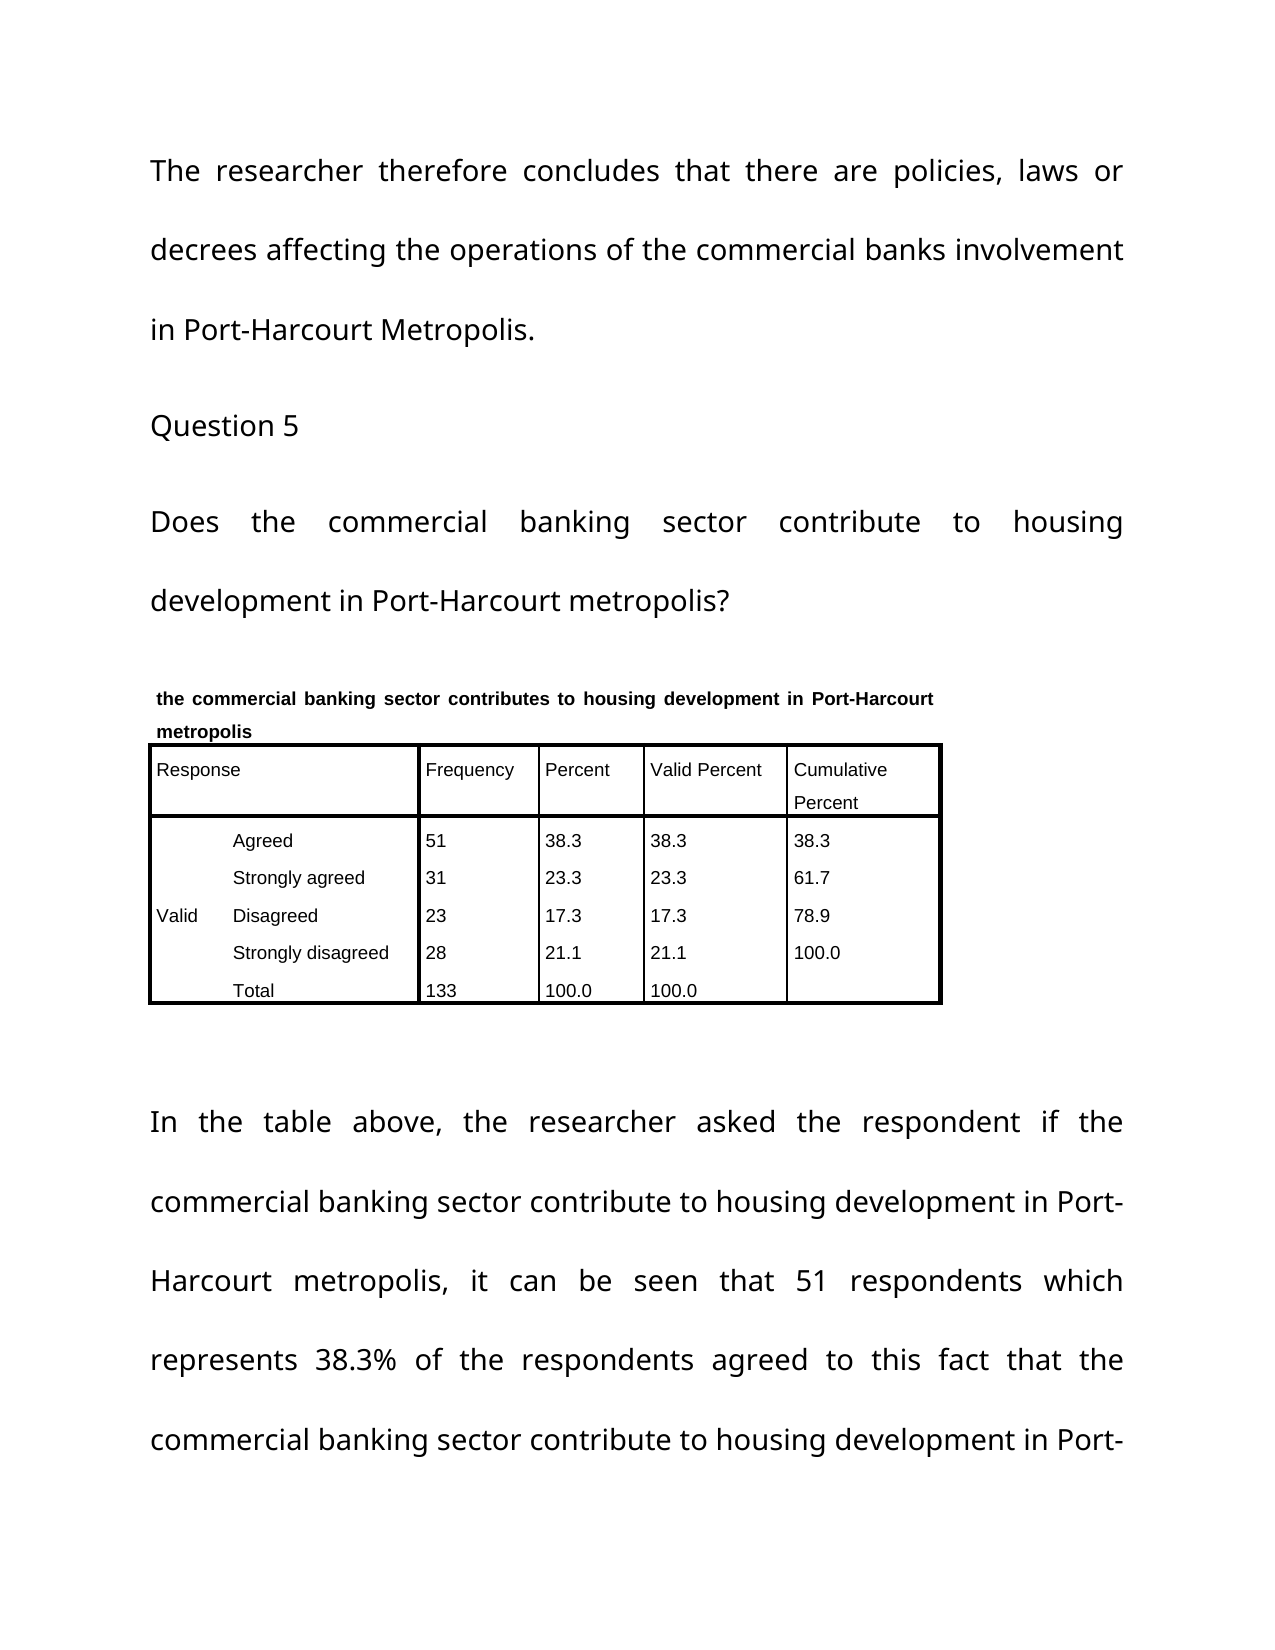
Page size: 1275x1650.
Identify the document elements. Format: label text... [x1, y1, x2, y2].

table_cell 31 [421, 851, 538, 889]
table_cell 78.9 [788, 889, 938, 926]
table_cell 38.3 [788, 818, 938, 851]
text Question 5 [150, 405, 1125, 444]
table_cell 61.7 [788, 851, 938, 889]
text The researcher therefore concludes that there are policies, laws or decrees affecting the operations of the commercial banks involvement in Port-Harcourt Metropolis. [150, 150, 1125, 348]
table_cell Valid Percent [645, 747, 786, 814]
table_cell [788, 964, 938, 1001]
table_cell 23.3 [645, 851, 786, 889]
table_cell 23.3 [540, 851, 643, 889]
table_cell 28 [421, 926, 538, 964]
table_cell Strongly disagreed [226, 926, 417, 964]
table_cell Agreed [226, 818, 417, 851]
table_cell Cumulative Percent [788, 747, 938, 814]
table_cell 21.1 [540, 926, 643, 964]
table_cell Response [152, 747, 417, 814]
table_cell 23 [421, 889, 538, 926]
table_cell Valid [152, 818, 226, 1001]
table_cell 17.3 [540, 889, 643, 926]
table_cell 51 [421, 818, 538, 851]
table_cell 100.0 [540, 964, 643, 1001]
table_cell Frequency [421, 747, 538, 814]
table_header the commercial banking sector contributes to housing development in Port-Harcourt metropolis [150, 676, 940, 743]
table_cell 100.0 [645, 964, 786, 1001]
table_cell 100.0 [788, 926, 938, 964]
table_cell 38.3 [540, 818, 643, 851]
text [150, 1101, 1125, 1459]
table_cell Strongly agreed [226, 851, 417, 889]
table_cell 17.3 [645, 889, 786, 926]
table_cell 38.3 [645, 818, 786, 851]
text Does the commercial banking sector contribute to housing development in Port-Harcourt metropolis? [150, 501, 1125, 620]
table_cell Percent [540, 747, 643, 814]
table_cell Disagreed [226, 889, 417, 926]
table_cell 21.1 [645, 926, 786, 964]
table_cell Total [226, 964, 417, 1001]
table_cell 133 [421, 964, 538, 1001]
